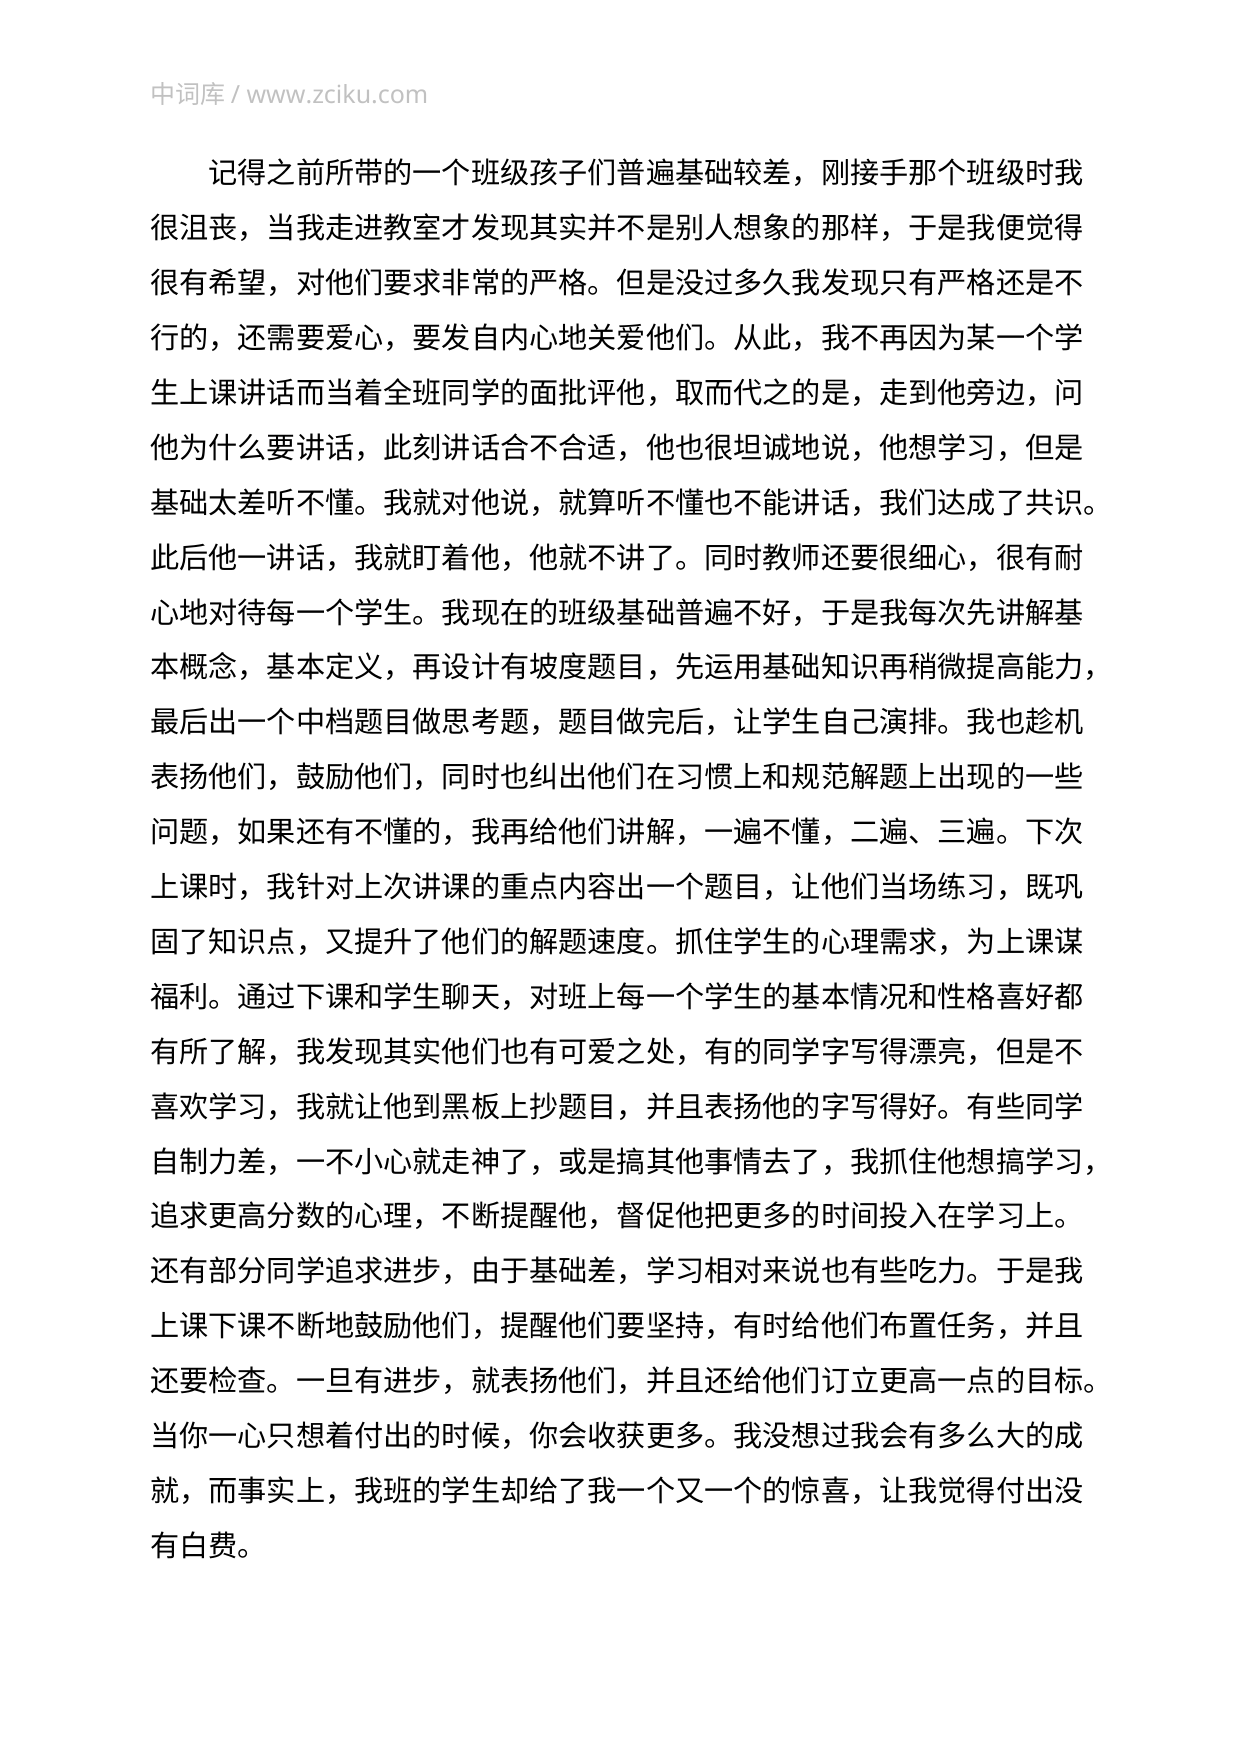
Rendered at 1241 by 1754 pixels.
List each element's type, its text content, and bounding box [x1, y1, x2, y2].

text 记得之前所带的一个班级孩子们普遍基础较差，刚接手那个班级时我很沮丧，当我走进教室才发现其实并不是别人想象的那样，于是我便觉得很有希望，对他们要求非常的严格。但是没过多久我发现只有严格还是不行的，还需要爱心，要发自内心地关爱他们。从此，我不再因为某一个学生上课讲话而当着全班同学的面批评他，取而代之的是，走到他旁边，问他为什么要讲话，此刻讲话合不合适，他也很坦诚地说，他想学习，但是基础太差听不懂。我就对他说，就算听不懂也不能讲话，我们达成了共识。此后他一讲话，我就盯着他，他就不讲了。同时教师还要很细心，很有耐心地对待每一个学生。我现在的班级基础普遍不好，于是我每次先讲解基本概念，基本定义，再设计有坡度题目，先运用基础知识再稍微提高能力，最后出一个中档题目做思考题，题目做完后，让学生自己演排。我也趁机表扬他们，鼓励他们，同时也纠出他们在习惯上和规范解题上出现的一些问题，如果还有不懂的，我再给他们讲解，一遍不懂，二遍、三遍。下次上课时，我针对上次讲课的重点内容出一个题目，让他们当场练习，既巩固了知识点，又提升了他们的解题速度。抓住学生的心理需求，为上课谋福利。通过下课和学生聊天，对班上每一个学生的基本情况和性格喜好都有所了解，我发现其实他们也有可爱之处，有的同学字写得漂亮，但是不喜欢学习，我就让他到黑板上抄题目，并且表扬他的字写得好。有些同学自制力差，一不小心就走神了，或是搞其他事情去了，我抓住他想搞学习，追求更高分数的心理，不断提醒他，督促他把更多的时间投入在学习上。还有部分同学追求进步，由于基础差，学习相对来说也有些吃力。于是我上课下课不断地鼓励他们，提醒他们要坚持，有时给他们布置任务，并且还要检查。一旦有进步，就表扬他们，并且还给他们订立更高一点的目标。当你一心只想着付出的时候，你会收获更多。我没想过我会有多么大的成就，而事实上，我班的学生却给了我一个又一个的惊喜，让我觉得付出没有白费。 [150, 150, 1090, 1565]
